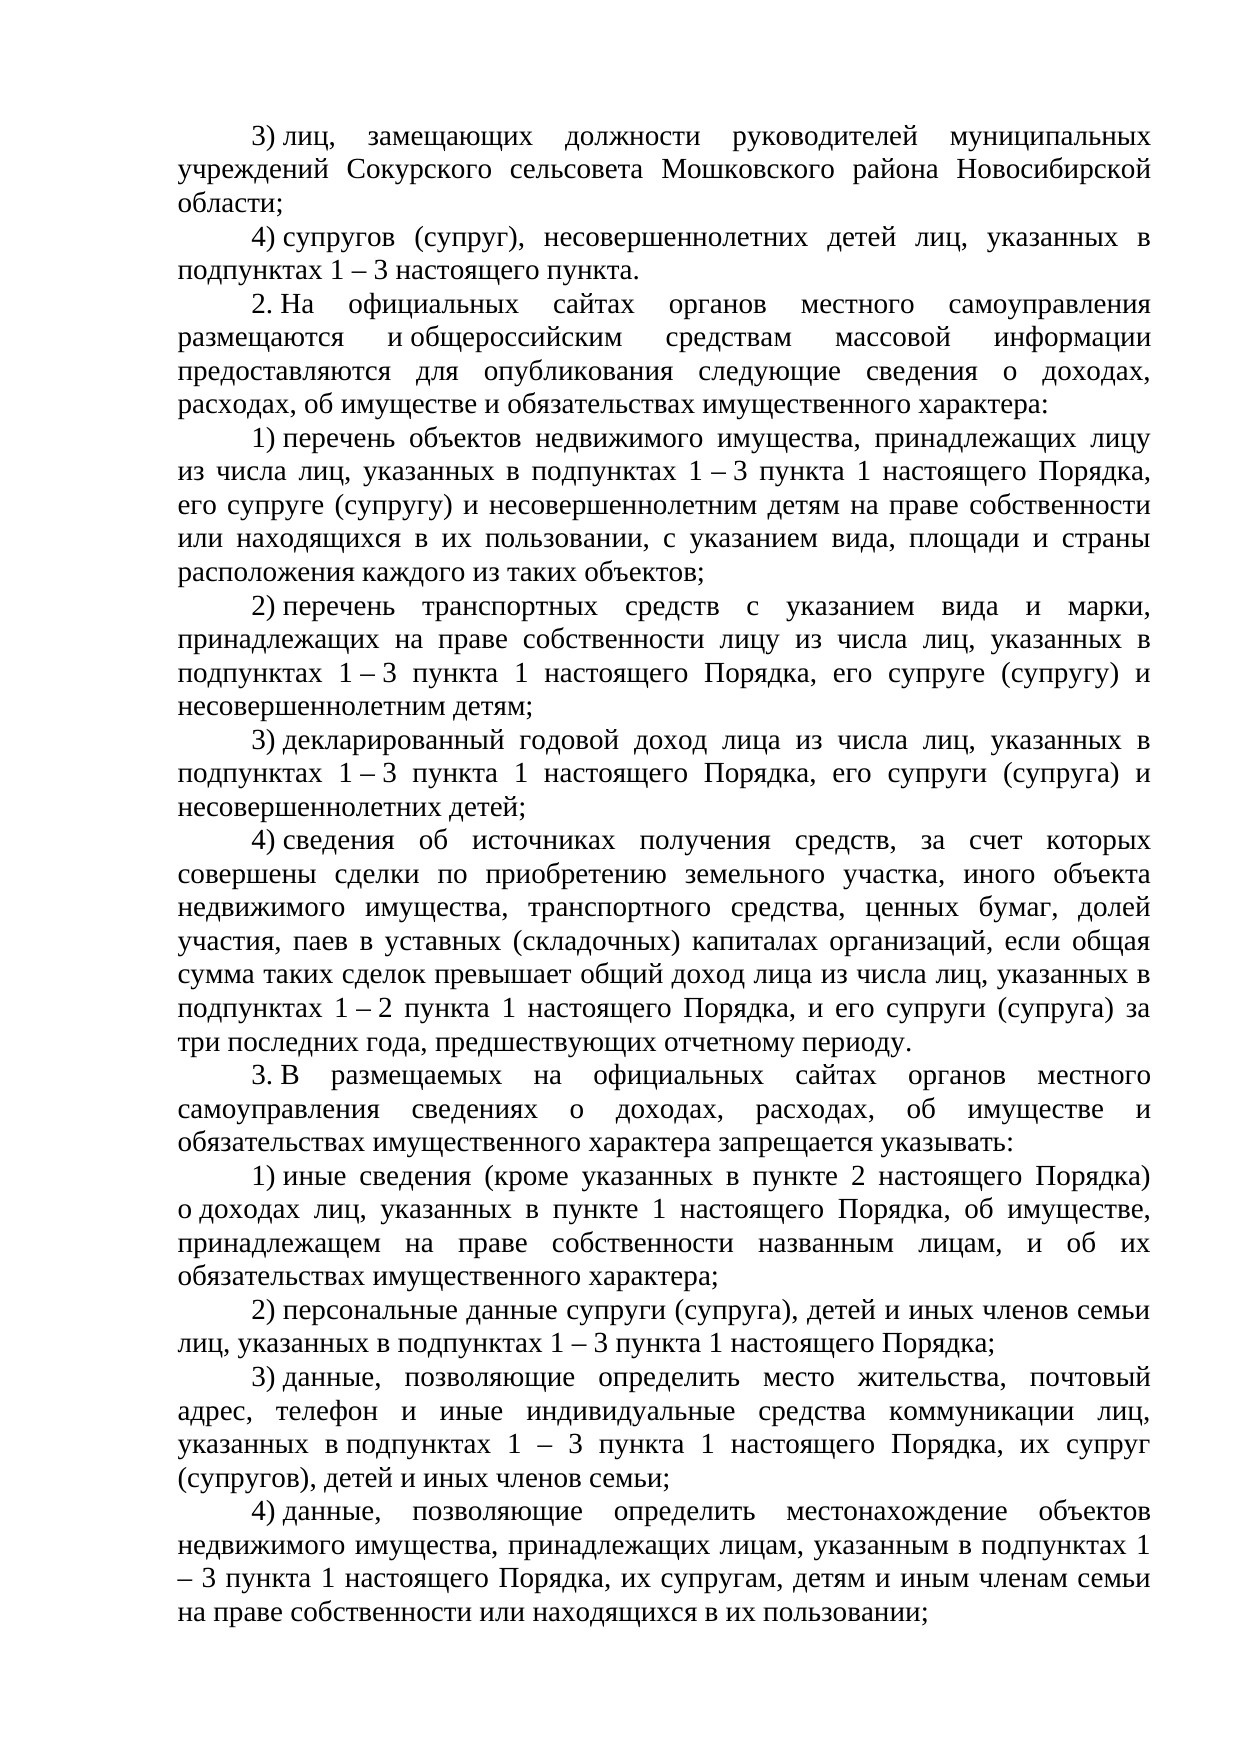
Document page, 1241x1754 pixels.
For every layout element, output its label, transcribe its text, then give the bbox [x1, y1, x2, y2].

text 2) перечень транспортных средств с указанием вида и марки, принадлежащих на праве собственности лицу из числа лиц, указанных в подпунктах 1 – 3 пункта 1 настоящего Порядка, его супруге (супругу) и несовершеннолетним детям; [177, 588, 1152, 722]
text 1) иные сведения (кроме указанных в пункте 2 настоящего Порядка) о доходах лиц, указанных в пункте 1 настоящего Порядка, об имуществе, принадлежащем на праве собственности названным лицам, и об их обязательствах имущественного характера; [177, 1158, 1152, 1292]
text 4) супругов (супруг), несовершеннолетних детей лиц, указанных в подпунктах 1 – 3 настоящего пункта. [177, 219, 1152, 286]
text 4) данные, позволяющие определить местонахождение объектов недвижимого имущества, принадлежащих лицам, указанным в подпунктах 1 – 3 пункта 1 настоящего Порядка, их супругам, детям и иным членам семьи на праве собственности или находящихся в их пользовании; [177, 1493, 1152, 1627]
text 4) сведения об источниках получения средств, за счет которых совершены сделки по приобретению земельного участка, иного объекта недвижимого имущества, транспортного средства, ценных бумаг, долей участия, паев в уставных (складочных) капиталах организаций, если общая сумма таких сделок превышает общий доход лица из числа лиц, указанных в подпунктах 1 – 2 пункта 1 настоящего Порядка, и его супруги (супруга) за три последних года, предшествующих отчетному периоду. [177, 822, 1152, 1057]
text 3) декларированный годовой доход лица из числа лиц, указанных в подпунктах 1 – 3 пункта 1 настоящего Порядка, его супруги (супруга) и несовершеннолетних детей; [177, 722, 1152, 822]
text 2. На официальных сайтах органов местного самоуправления размещаются и общероссийским средствам массовой информации предоставляются для опубликования следующие сведения о доходах, расходах, об имуществе и обязательствах имущественного характера: [177, 286, 1152, 420]
text 2) персональные данные супруги (супруга), детей и иных членов семьи лиц, указанных в подпунктах 1 – 3 пункта 1 настоящего Порядка; [177, 1292, 1152, 1359]
text 1) перечень объектов недвижимого имущества, принадлежащих лицу из числа лиц, указанных в подпунктах 1 – 3 пункта 1 настоящего Порядка, его супруге (супругу) и несовершеннолетним детям на праве собственности или находящихся в их пользовании, с указанием вида, площади и страны расположения каждого из таких объектов; [177, 420, 1152, 588]
text 3. В размещаемых на официальных сайтах органов местного самоуправления сведениях о доходах, расходах, об имуществе и обязательствах имущественного характера запрещается указывать: [177, 1057, 1152, 1158]
text 3) лиц, замещающих должности руководителей муниципальных учреждений Сокурского сельсовета Мошковского района Новосибирской области; [177, 118, 1152, 219]
text 3) данные, позволяющие определить место жительства, почтовый адрес, телефон и иные индивидуальные средства коммуникации лиц, указанных в подпунктах 1 – 3 пункта 1 настоящего Порядка, их супруг (супругов), детей и иных членов семьи; [177, 1359, 1152, 1493]
